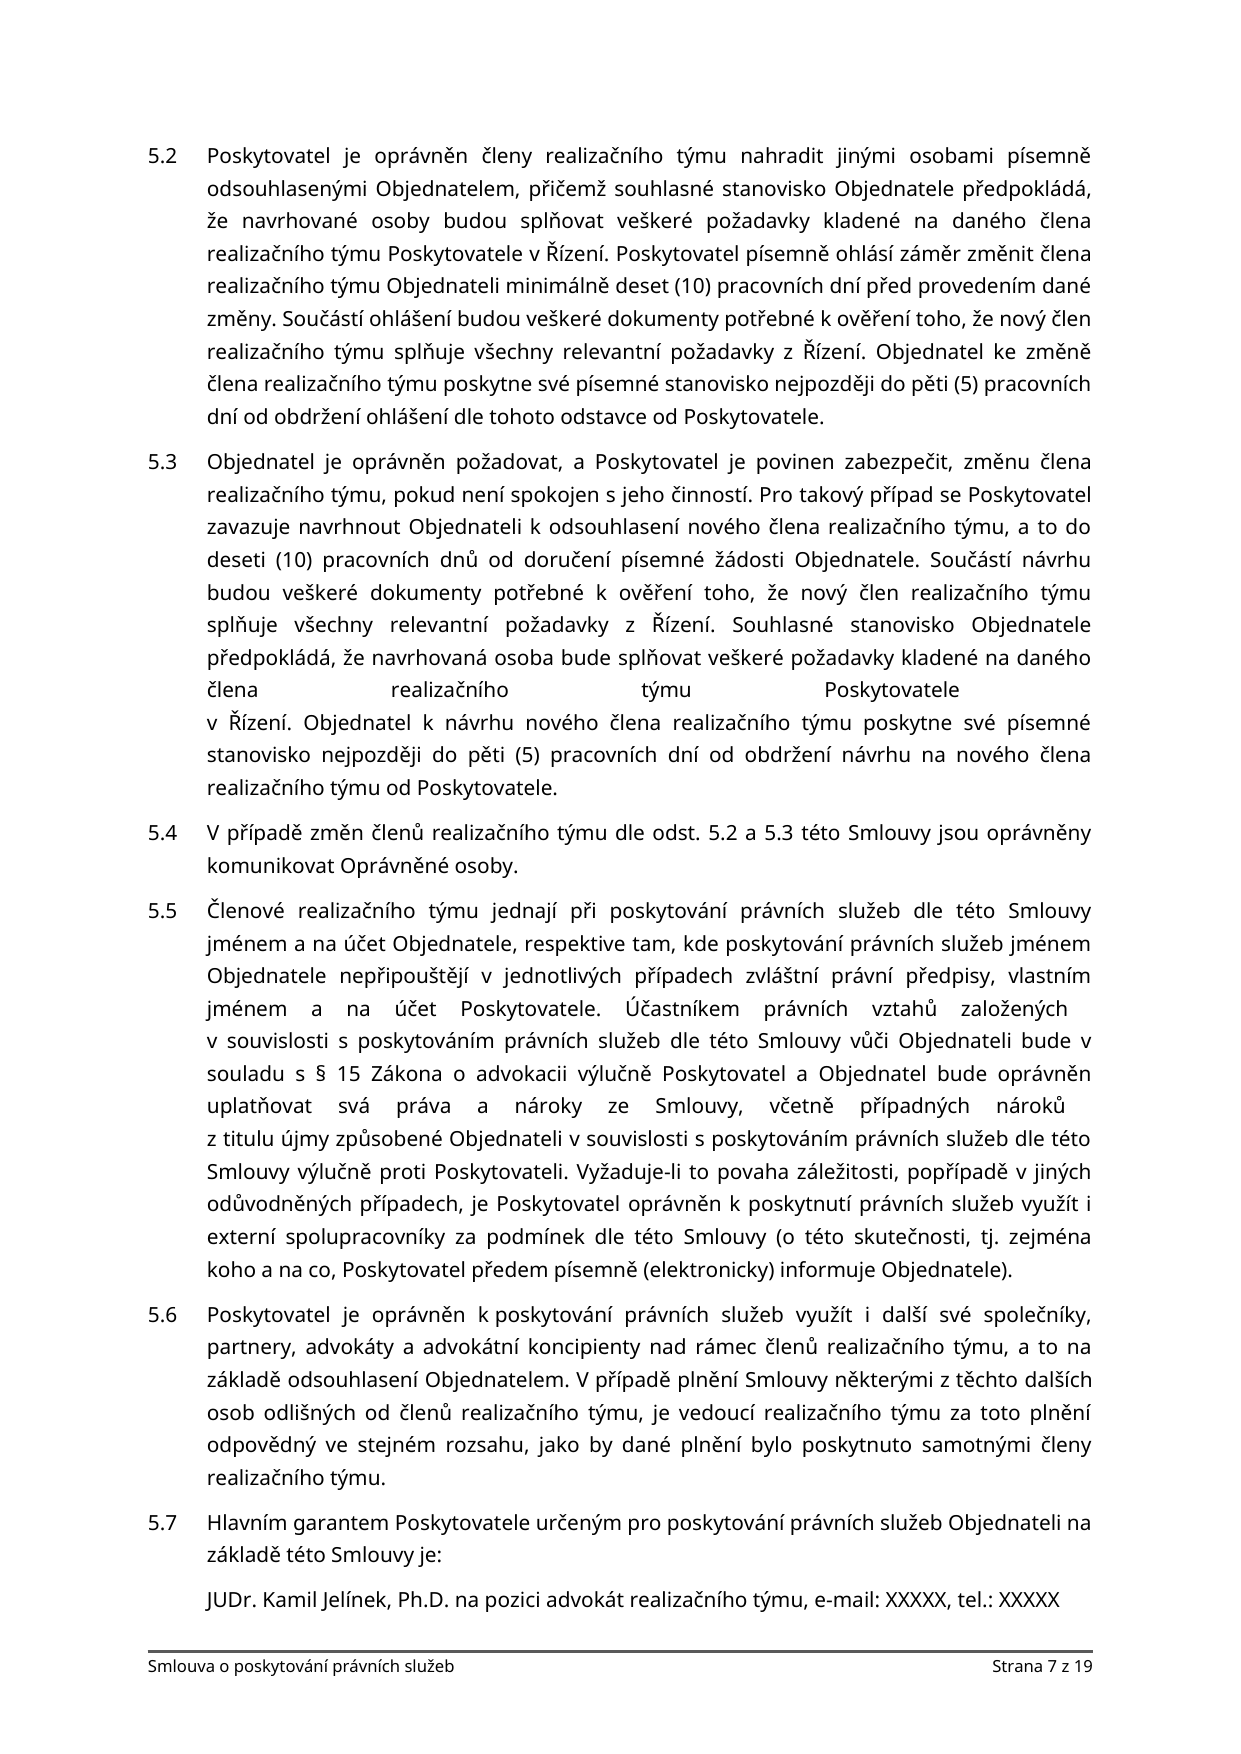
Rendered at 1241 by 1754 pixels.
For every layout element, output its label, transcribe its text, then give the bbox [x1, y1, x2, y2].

text Poskytovatel je oprávněn k poskytování právních služeb využít i další své společníky, partnery, advokáty a advokátní koncipienty nad rámec členů realizačního týmu, a to na základě odsouhlasení Objednatelem. V případě plnění Smlouvy některými z těchto dalších osob odlišných od členů realizačního týmu, je vedoucí realizačního týmu za toto plnění odpovědný ve stejném rozsahu, jako by dané plnění bylo poskytnuto samotnými členy realizačního týmu. [148, 1300, 1093, 1491]
text V případě změn členů realizačního týmu dle odst. 5.2 a 5.3 této Smlouvy jsou oprávněny komunikovat Oprávněné osoby. [148, 818, 1093, 879]
text Objednatel je oprávněn požadovat, a Poskytovatel je povinen zabezpečit, změnu člena realizačního týmu, pokud není spokojen s jeho činností. Pro takový případ se Poskytovatel zavazuje navrhnout Objednateli k odsouhlasení nového člena realizačního týmu, a to do deseti (10) pracovních dnů od doručení písemné žádosti Objednatele. Součástí návrhu budou veškeré dokumenty potřebné k ověření toho, že nový člen realizačního týmu splňuje všechny relevantní požadavky z Řízení. Souhlasné stanovisko Objednatele předpokládá, že navrhovaná osoba bude splňovat veškeré požadavky kladené na daného člena realizačního týmu Poskytovatele v Řízení. Objednatel k návrhu nového člena realizačního týmu poskytne své písemné stanovisko nejpozději do pěti (5) pracovních dní od obdržení návrhu na nového člena realizačního týmu od Poskytovatele. [148, 447, 1093, 802]
list JUDr. Kamil Jelínek, Ph.D. na pozici advokát realizačního týmu, e-mail: XXXXX, tel.: XXXXX [207, 1586, 1093, 1614]
text Hlavním garantem Poskytovatele určeným pro poskytování právních služeb Objednateli na základě této Smlouvy je: [148, 1508, 1093, 1569]
text Členové realizačního týmu jednají při poskytování právních služeb dle této Smlouvy jménem a na účet Objednatele, respektive tam, kde poskytování právních služeb jménem Objednatele nepřipouštějí v jednotlivých případech zvláštní právní předpisy, vlastním jménem a na účet Poskytovatele. Účastníkem právních vztahů založených v souvislosti s poskytováním právních služeb dle této Smlouvy vůči Objednateli bude v souladu s § 15 Zákona o advokacii výlučně Poskytovatel a Objednatel bude oprávněn uplatňovat svá práva a nároky ze Smlouvy, včetně případných nároků z titulu újmy způsobené Objednateli v souvislosti s poskytováním právních služeb dle této Smlouvy výlučně proti Poskytovateli. Vyžaduje-li to povaha záležitosti, popřípadě v jiných odůvodněných případech, je Poskytovatel oprávněn k poskytnutí právních služeb využít i externí spolupracovníky za podmínek dle této Smlouvy (o této skutečnosti, tj. zejména koho a na co, Poskytovatel předem písemně (elektronicky) informuje Objednatele). [148, 896, 1093, 1283]
text Poskytovatel je oprávněn členy realizačního týmu nahradit jinými osobami písemně odsouhlasenými Objednatelem, přičemž souhlasné stanovisko Objednatele předpokládá, že navrhované osoby budou splňovat veškeré požadavky kladené na daného člena realizačního týmu Poskytovatele v Řízení. Poskytovatel písemně ohlásí záměr změnit člena realizačního týmu Objednateli minimálně deset (10) pracovních dní před provedením dané změny. Součástí ohlášení budou veškeré dokumenty potřebné k ověření toho, že nový člen realizačního týmu splňuje všechny relevantní požadavky z Řízení. Objednatel ke změně člena realizačního týmu poskytne své písemné stanovisko nejpozději do pěti (5) pracovních dní od obdržení ohlášení dle tohoto odstavce od Poskytovatele. [148, 141, 1093, 431]
